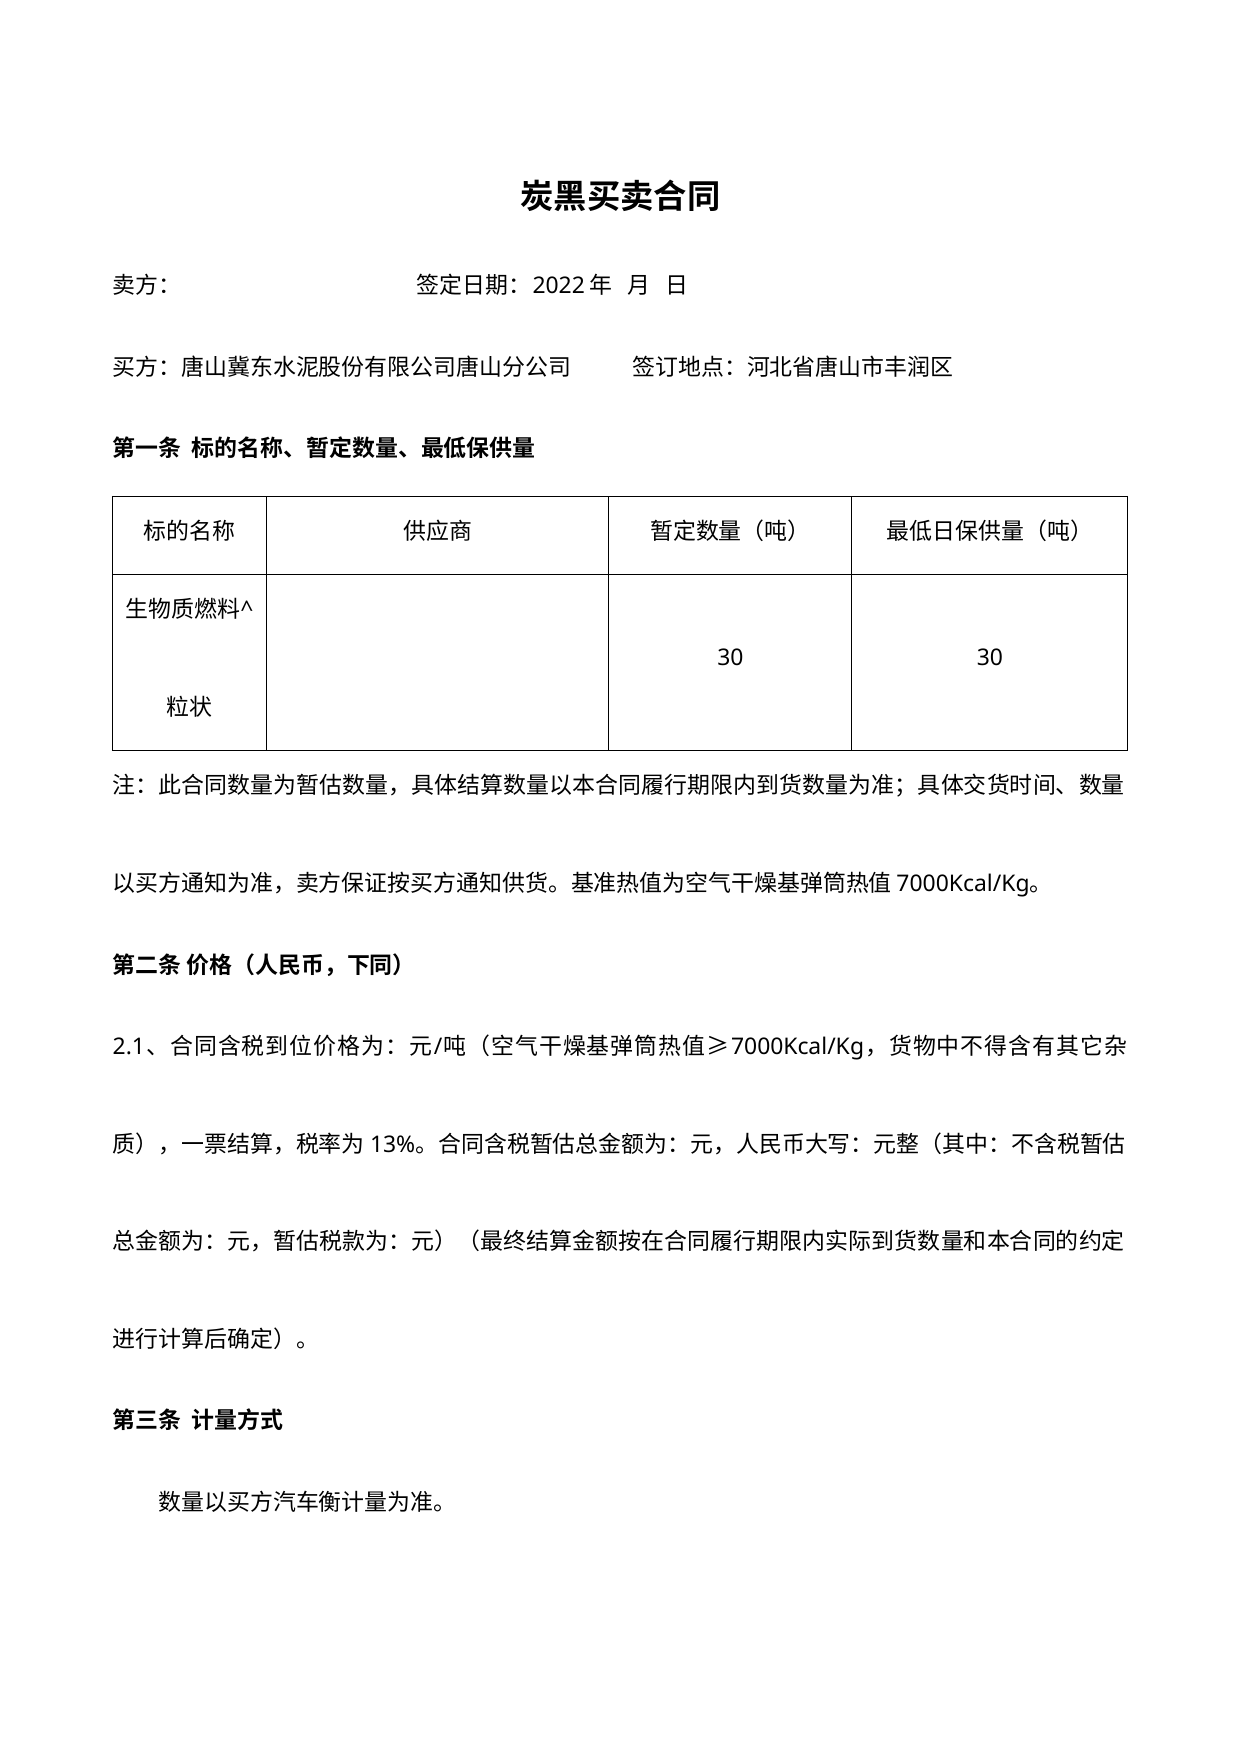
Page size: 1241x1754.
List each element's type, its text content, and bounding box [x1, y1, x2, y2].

text 买方：唐山冀东水泥股份有限公司唐山分公司 签订地点：河北省唐山市丰润区 [112, 333, 1128, 398]
table_header 供应商 [267, 497, 608, 574]
text 第三条 计量方式 [112, 1386, 1128, 1451]
table_cell 30 [852, 575, 1127, 750]
table_cell 30 [609, 575, 851, 750]
table_header 标的名称 [113, 497, 266, 574]
table_cell [267, 575, 608, 750]
table_cell 生物质燃料^粒状 [113, 575, 266, 750]
text 卖方： 签定日期：2022年 月 日 [112, 251, 1128, 316]
text 炭黑买卖合同 [112, 162, 1128, 227]
text 数量以买方汽车衡计量为准。 [112, 1468, 1128, 1533]
text 第一条 标的名称、暂定数量、最低保供量 [112, 414, 1128, 479]
table_header 最低日保供量（吨） [852, 497, 1127, 574]
table_header 暂定数量（吨） [609, 497, 851, 574]
text 注：此合同数量为暂估数量，具体结算数量以本合同履行期限内到货数量为准；具体交货时间、数量以买方通知为准，卖方保证按买方通知供货。基准热值为空气干燥基弹筒热值7000Kcal/Kg。 [112, 751, 1128, 914]
text 第二条 价格（人民币，下同） [112, 931, 1128, 996]
text 2.1、合同含税到位价格为：元/吨（空气干燥基弹筒热值≥7000Kcal/Kg，货物中不得含有其它杂质），一票结算，税率为13%。合同含税暂估总金额为：元，人民币大写：元整（其中：不含税暂估总金额为：元，暂估税款为：元）（最终结算金额按在合同履行期限内实际到货数量和本合同的约定进行计算后确定）。 [112, 1012, 1128, 1370]
